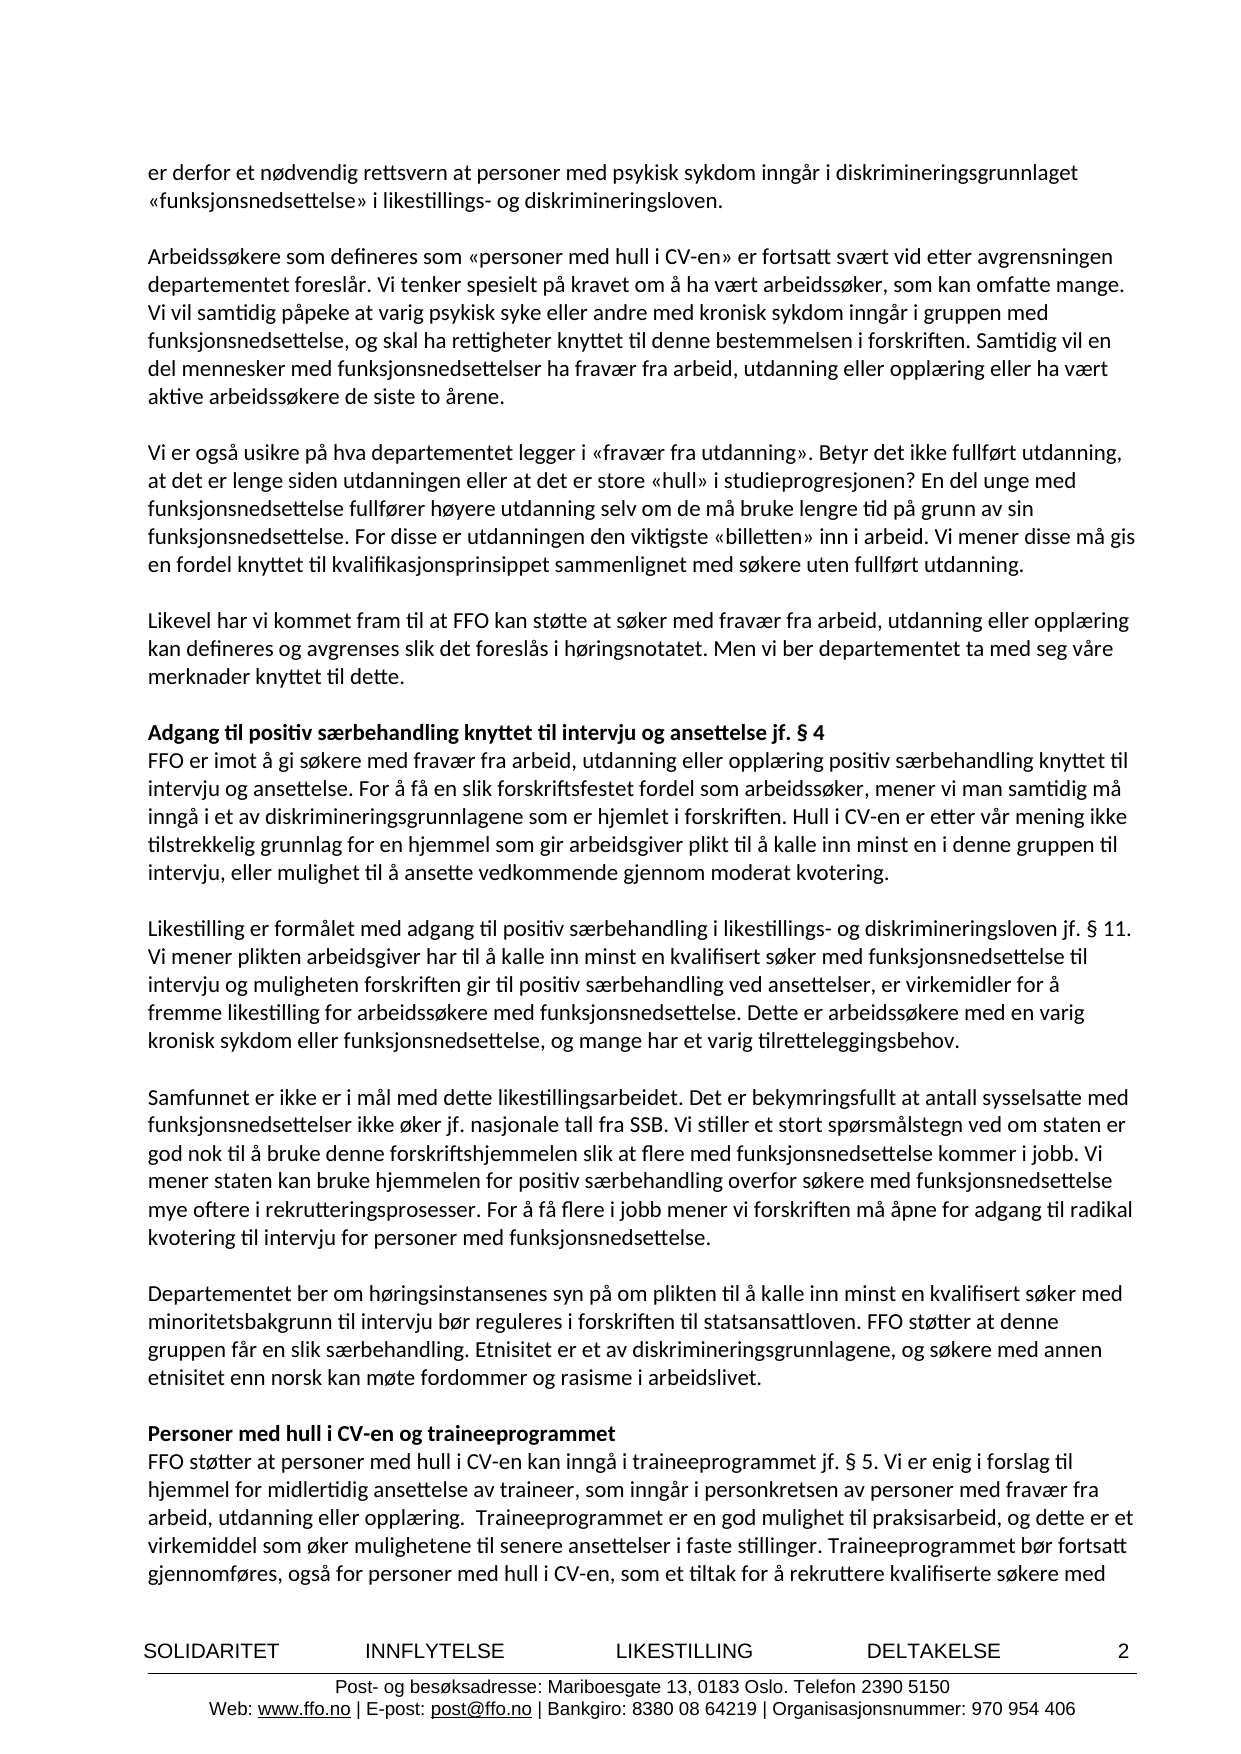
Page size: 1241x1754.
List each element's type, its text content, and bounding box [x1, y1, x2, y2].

text Likestilling er formålet med adgang til positiv særbehandling i likestillings- og diskrimineringsloven jf. § 11. Vi mener plikten arbeidsgiver har til å kalle inn minst en kvalifisert søker med funksjonsnedsettelse til intervju og muligheten forskriften gir til positiv særbehandling ved ansettelser, er virkemidler for å fremme likestilling for arbeidssøkere med funksjonsnedsettelse. Dette er arbeidssøkere med en varig kronisk sykdom eller funksjonsnedsettelse, og mange har et varig tilretteleggingsbehov. [148, 914, 1137, 1054]
text Likevel har vi kommet fram til at FFO kan støtte at søker med fravær fra arbeid, utdanning eller opplæring kan defineres og avgrenses slik det foreslås i høringsnotatet. Men vi ber departementet ta med seg våre merknader knyttet til dette. [148, 606, 1137, 690]
text Samfunnet er ikke er i mål med dette likestillingsarbeidet. Det er bekymringsfullt at antall sysselsatte med funksjonsnedsettelser ikke øker jf. nasjonale tall fra SSB. Vi stiller et stort spørsmålstegn ved om staten er god nok til å bruke denne forskriftshjemmelen slik at flere med funksjonsnedsettelse kommer i jobb. Vi mener staten kan bruke hjemmelen for positiv særbehandling overfor søkere med funksjonsnedsettelse mye oftere i rekrutteringsprosesser. For å få flere i jobb mener vi forskriften må åpne for adgang til radikal kvotering til intervju for personer med funksjonsnedsettelse. [148, 1083, 1137, 1251]
text FFO er imot å gi søkere med fravær fra arbeid, utdanning eller opplæring positiv særbehandling knyttet til intervju og ansettelse. For å få en slik forskriftsfestet fordel som arbeidssøker, mener vi man samtidig må inngå i et av diskrimineringsgrunnlagene som er hjemlet i forskriften. Hull i CV-en er etter vår mening ikke tilstrekkelig grunnlag for en hjemmel som gir arbeidsgiver plikt til å kalle inn minst en i denne gruppen til intervju, eller mulighet til å ansette vedkommende gjennom moderat kvotering. [148, 746, 1137, 886]
text Arbeidssøkere som defineres som «personer med hull i CV-en» er fortsatt svært vid etter avgrensningen departementet foreslår. Vi tenker spesielt på kravet om å ha vært arbeidssøker, som kan omfatte mange. Vi vil samtidig påpeke at varig psykisk syke eller andre med kronisk sykdom inngår i gruppen med funksjonsnedsettelse, og skal ha rettigheter knyttet til denne bestemmelsen i forskriften. Samtidig vil en del mennesker med funksjonsnedsettelser ha fravær fra arbeid, utdanning eller opplæring eller ha vært aktive arbeidssøkere de siste to årene. [148, 242, 1137, 410]
text Personer med hull i CV-en og traineeprogrammet [148, 1419, 1137, 1447]
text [148, 1447, 1137, 1587]
text Adgang til positiv særbehandling knyttet til intervju og ansettelse jf. § 4 [148, 718, 1137, 746]
text Departementet ber om høringsinstansenes syn på om plikten til å kalle inn minst en kvalifisert søker med minoritetsbakgrunn til intervju bør reguleres i forskriften til statsansattloven. FFO støtter at denne gruppen får en slik særbehandling. Etnisitet er et av diskrimineringsgrunnlagene, og søkere med annen etnisitet enn norsk kan møte fordommer og rasisme i arbeidslivet. [148, 1279, 1137, 1391]
text Vi er også usikre på hva departementet legger i «fravær fra utdanning». Betyr det ikke fullført utdanning, at det er lenge siden utdanningen eller at det er store «hull» i studieprogresjonen? En del unge med funksjonsnedsettelse fullfører høyere utdanning selv om de må bruke lengre tid på grunn av sin funksjonsnedsettelse. For disse er utdanningen den viktigste «billetten» inn i arbeid. Vi mener disse må gis en fordel knyttet til kvalifikasjonsprinsippet sammenlignet med søkere uten fullført utdanning. [148, 438, 1137, 578]
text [148, 158, 1137, 214]
